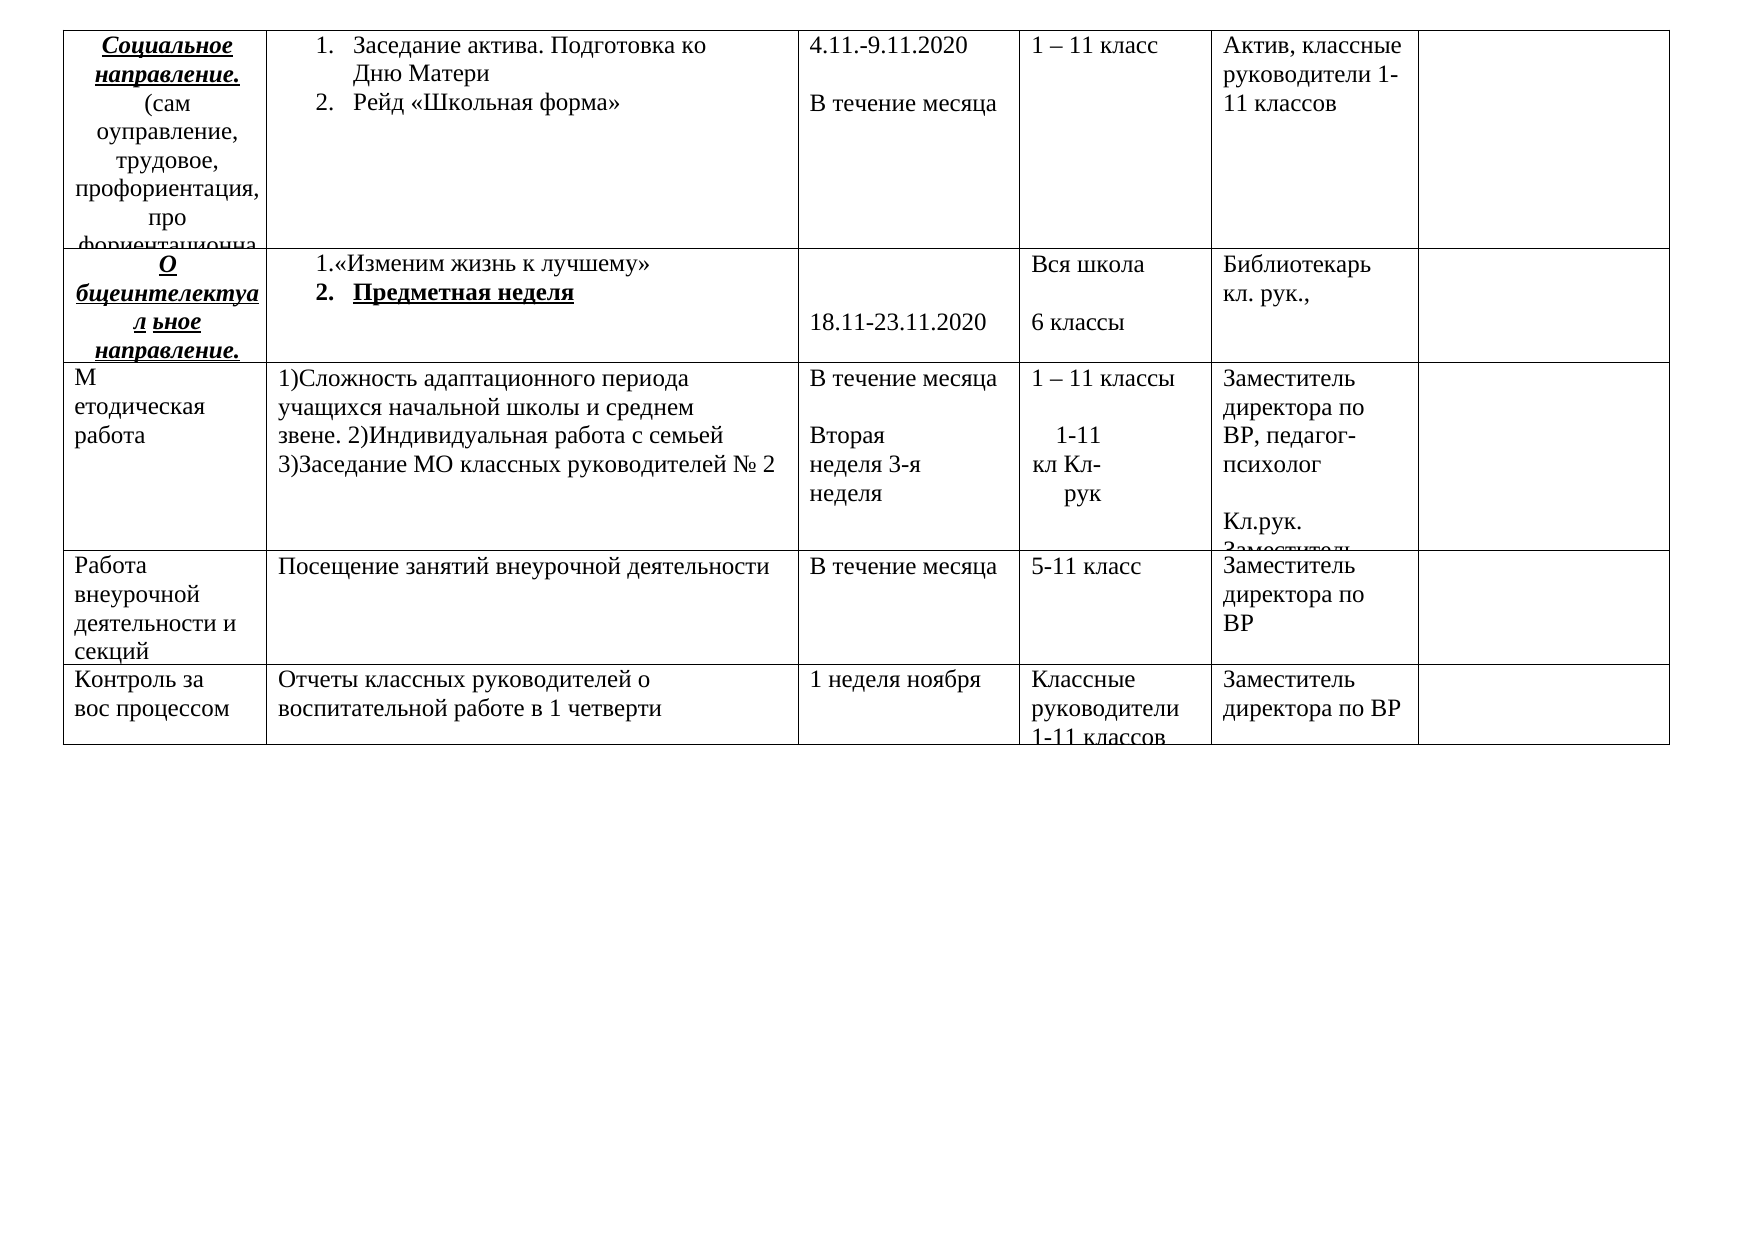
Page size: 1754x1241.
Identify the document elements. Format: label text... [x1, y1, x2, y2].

table_header Социальное направление. (самоуправление, трудовое, профориентация, профориентационна я работа) [64, 31, 266, 248]
table_cell 18.11-23.11.2020 [799, 249, 1019, 362]
table_cell [1419, 363, 1669, 550]
table_cell Заместитель директора по ВР [1212, 665, 1418, 744]
table_cell Посещение занятий внеурочной деятельности [267, 551, 798, 663]
table_cell Классные руководители 1-11 классов [1020, 665, 1211, 744]
table_cell Вся школа 6 классы [1020, 249, 1211, 362]
table_cell [1419, 249, 1669, 362]
table_cell Заместитель директора по ВР, педагог-психолог Кл.рук. Заместитель директора по ВР [1212, 363, 1418, 550]
table_cell Отчеты классных руководителей о воспитательной работе в 1 четверти [267, 665, 798, 744]
table_cell Общеинтелектуал ьное направление. (проектная деятельность) [64, 249, 266, 362]
table_cell Методическая работа [64, 363, 266, 550]
table_cell Контроль за вос процессом [64, 665, 266, 744]
table_cell Работа внеурочной деятельности и секций [64, 551, 266, 663]
table_cell [1419, 665, 1669, 744]
table_header [1419, 31, 1669, 248]
table_header Актив, классные руководители 1-11 классов [1212, 31, 1418, 248]
table_cell Библиотекарь кл. рук., [1212, 249, 1418, 362]
table_header 1. Заседание актива. Подготовка ко Дню Матери 2. Рейд «Школьная форма» [267, 31, 798, 248]
table_cell Заместитель директора по ВР [1212, 551, 1418, 663]
table_header 4.11.-9.11.2020 В течение месяца [799, 31, 1019, 248]
table_cell В течение месяца [799, 551, 1019, 663]
table_cell 5-11 класс [1020, 551, 1211, 663]
table_cell В течение месяца Вторая неделя 3-я неделя [799, 363, 1019, 550]
table_cell [1419, 551, 1669, 663]
table_cell 1 неделя ноября [799, 665, 1019, 744]
table_cell 1.«Изменим жизнь к лучшему» 2. Предметная неделя [267, 249, 798, 362]
table_cell 1 – 11 классы 1-11 кл Кл-рук [1020, 363, 1211, 550]
table_cell 1)Сложность адаптационного периода учащихся начальной школы и среднем звене. 2)Индивидуальная работа с семьей 3)Заседание МО классных руководителей № 2 [267, 363, 798, 550]
table_header 1 – 11 класс [1020, 31, 1211, 248]
